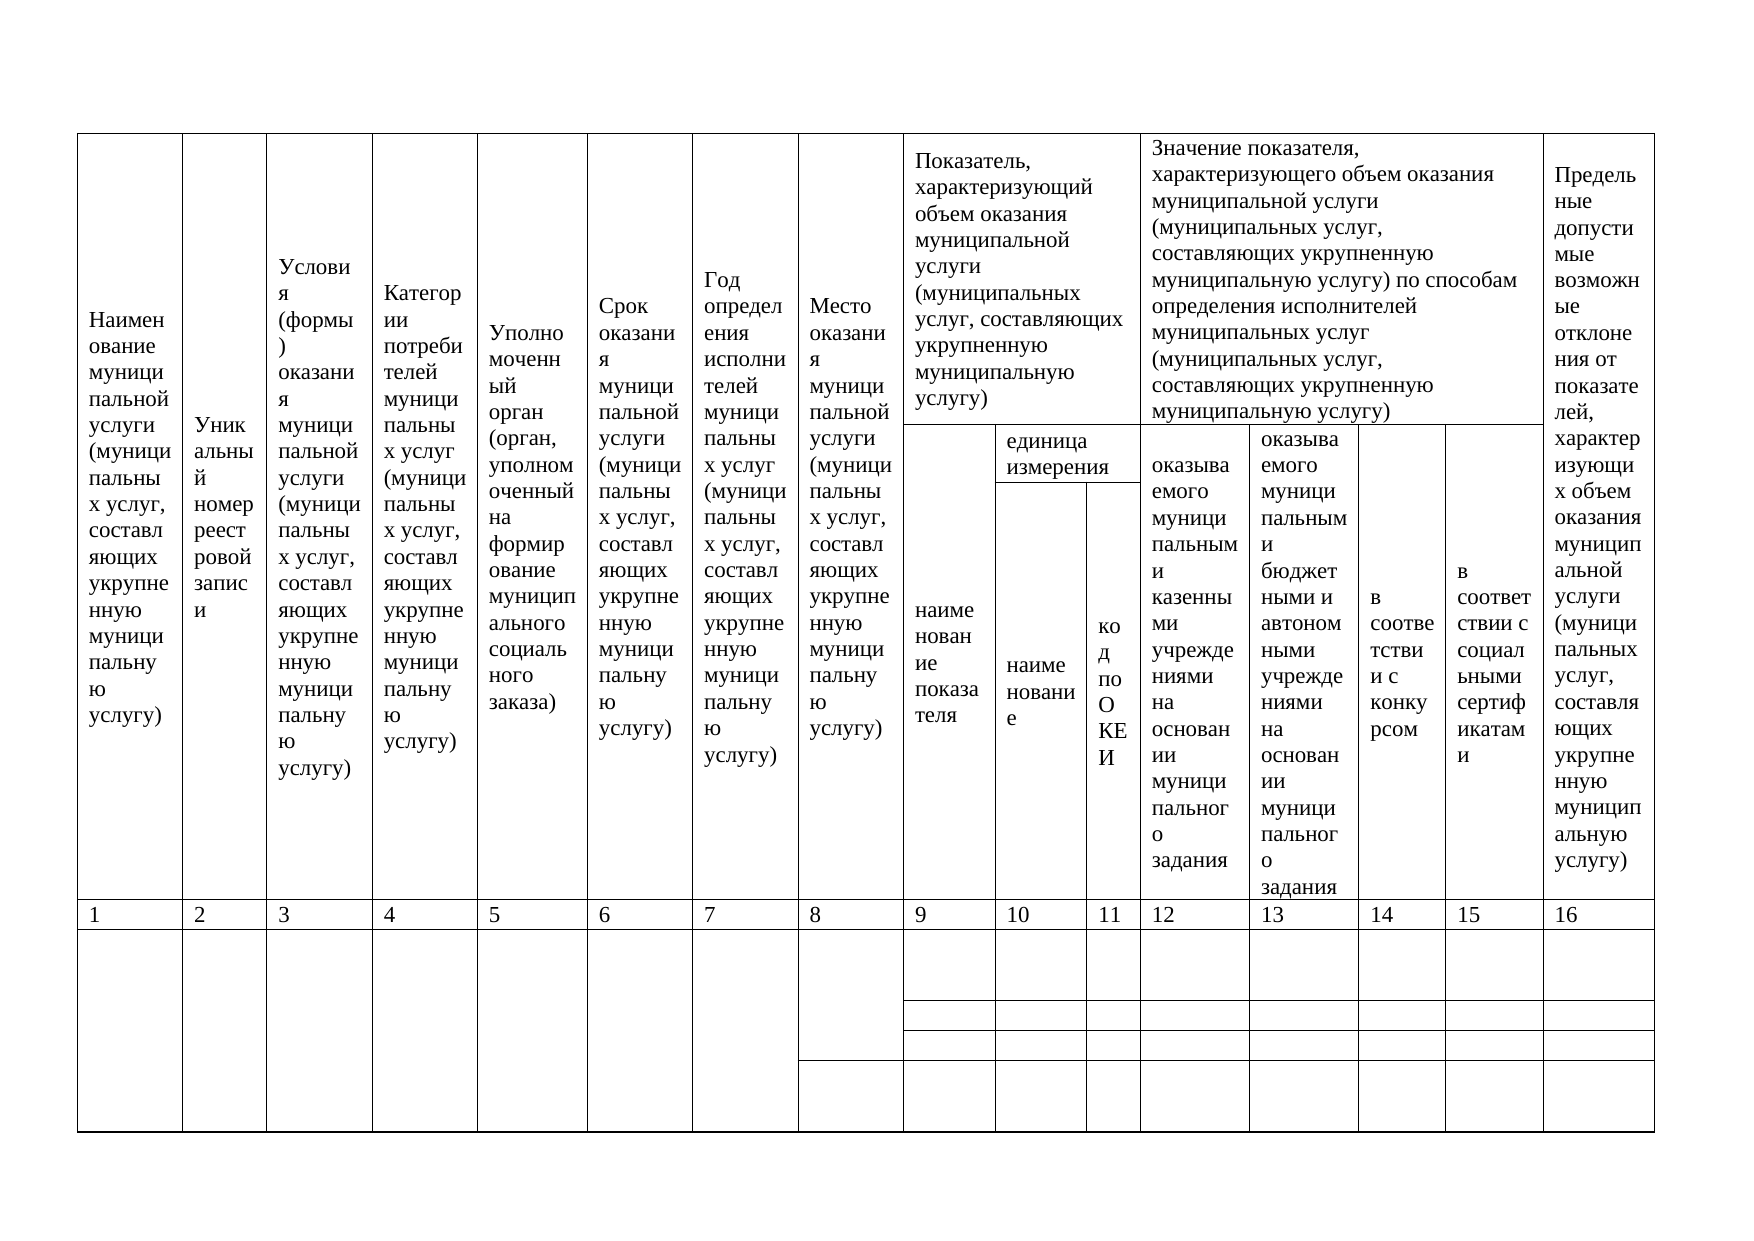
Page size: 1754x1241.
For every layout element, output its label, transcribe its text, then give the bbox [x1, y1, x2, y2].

table_cell [1544, 1031, 1654, 1059]
table_cell Место оказания муниципальной услуги (муниципальных услуг, составляющих укрупненную муниципальную услугу) [799, 134, 903, 899]
table_cell 3 [267, 900, 372, 929]
table_cell [1359, 930, 1445, 999]
table_cell 12 [1141, 900, 1249, 929]
table_cell [1544, 930, 1654, 999]
table_cell [1141, 930, 1249, 999]
table_cell [996, 930, 1086, 999]
table_cell [1087, 930, 1140, 999]
table_cell [1446, 930, 1543, 999]
table_cell [78, 930, 182, 1131]
table_cell Уникальный номер реестровой записи [183, 134, 266, 899]
table_cell [1141, 1031, 1249, 1059]
table_cell [1141, 1001, 1249, 1029]
table_cell 2 [183, 900, 266, 929]
table_cell 10 [996, 900, 1086, 929]
table_cell Значение показателя, характеризующего объем оказания муниципальной услуги (муниципальных услуг, составляющих укрупненную муниципальную услугу) по способам определения исполнителей муниципальных услуг (муниципальных услуг, составляющих укрупненную муниципальную услугу) [1141, 134, 1543, 424]
table_cell 5 [478, 900, 587, 929]
table_cell 7 [693, 900, 798, 929]
table_cell в соответствии с социальными сертификатами [1446, 425, 1543, 899]
table_cell 14 [1359, 900, 1445, 929]
table_cell оказываемого муниципальными бюджетными и автономными учреждениями на основании муниципального задания [1250, 425, 1358, 899]
table_cell 11 [1087, 900, 1140, 929]
table_cell в соответствии с конкурсом [1359, 425, 1445, 899]
table_cell [267, 930, 372, 1131]
table_cell Предельные допустимые возможные отклонения от показателей, характеризующих объем оказания муниципальной услуги (муниципальных услуг, составляющих укрупненную муниципальную услугу) [1544, 134, 1654, 899]
table_cell [478, 930, 587, 1131]
table_cell единица измерения [996, 425, 1140, 482]
table_cell Условия (формы) оказания муниципальной услуги (муниципальных услуг, составляющих укрупненную муниципальную услугу) [267, 134, 372, 899]
table_cell наименование [996, 483, 1086, 899]
table_cell Год определения исполнителей муниципальных услуг (муниципальных услуг, составляющих укрупненную муниципальную услугу) [693, 134, 798, 899]
table_cell [373, 930, 477, 1131]
table_cell [1359, 1061, 1445, 1131]
table_cell [1250, 930, 1358, 999]
table_cell [996, 1061, 1086, 1131]
table_cell наименование показателя [904, 425, 995, 899]
table_cell Срок оказания муниципальной услуги (муниципальных услуг, составляющих укрупненную муниципальную услугу) [588, 134, 692, 899]
table_cell [1359, 1031, 1445, 1059]
table_cell [904, 1061, 995, 1131]
table_cell оказываемого муниципальными казенными учреждениями на основании муниципального задания [1141, 425, 1249, 899]
table_cell код по ОКЕИ [1087, 483, 1140, 899]
table_cell [904, 930, 995, 999]
table_cell [1087, 1061, 1140, 1131]
table_cell [693, 930, 798, 1131]
table_cell 9 [904, 900, 995, 929]
table_cell [1446, 1001, 1543, 1029]
table_cell Показатель, характеризующий объем оказания муниципальной услуги (муниципальных услуг, составляющих укрупненную муниципальную услугу) [904, 134, 1140, 424]
table_cell [183, 930, 266, 1131]
table_cell 13 [1250, 900, 1358, 929]
table_cell Наименование муниципальной услуги (муниципальных услуг, составляющих укрупненную муниципальную услугу) [78, 134, 182, 899]
table_cell [1446, 1061, 1543, 1131]
table_cell [1141, 1061, 1249, 1131]
table_cell 4 [373, 900, 477, 929]
table_cell [799, 1061, 903, 1131]
table_cell [1087, 1031, 1140, 1059]
table_cell [1087, 1001, 1140, 1029]
table_cell [1250, 1001, 1358, 1029]
table_cell [1250, 1061, 1358, 1131]
table_cell 16 [1544, 900, 1654, 929]
table_cell [1544, 1061, 1654, 1131]
table_cell [904, 1001, 995, 1029]
table_cell Категории потребителей муниципальных услуг (муниципальных услуг, составляющих укрупненную муниципальную услугу) [373, 134, 477, 899]
table_cell 8 [799, 900, 903, 929]
table_cell Уполномоченный орган (орган, уполномоченный на формирование муниципального социального заказа) [478, 134, 587, 899]
table_cell [996, 1031, 1086, 1059]
table_cell [1446, 1031, 1543, 1059]
table_cell [904, 1031, 995, 1059]
table_cell [1544, 1001, 1654, 1029]
table_cell [1359, 1001, 1445, 1029]
table_cell [588, 930, 692, 1131]
table_cell 15 [1446, 900, 1543, 929]
table_cell 1 [78, 900, 182, 929]
table_cell 6 [588, 900, 692, 929]
table_cell [996, 1001, 1086, 1029]
table_cell [1250, 1031, 1358, 1059]
table_cell [799, 930, 903, 1059]
